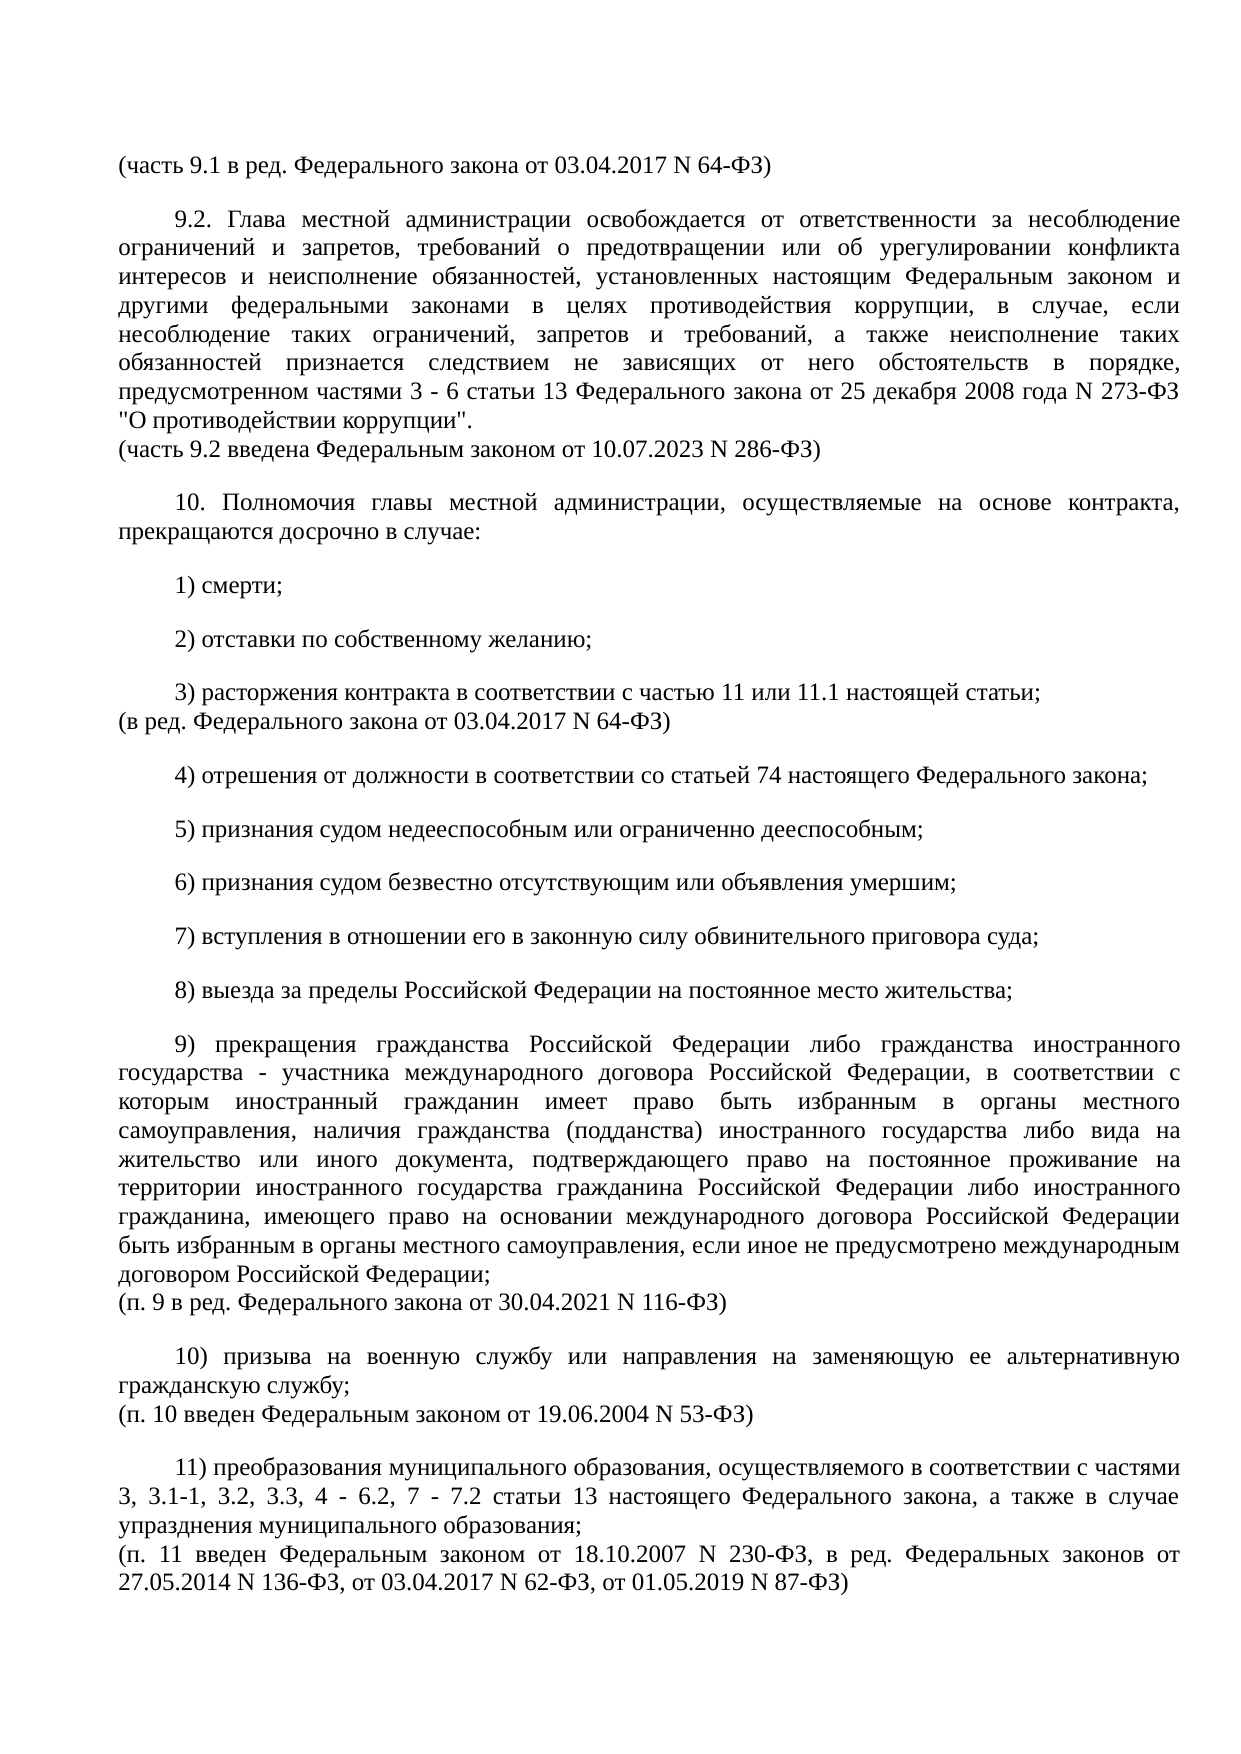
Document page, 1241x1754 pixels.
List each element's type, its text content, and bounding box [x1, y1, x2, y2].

text 4) отрешения от должности в соответствии со статьей 74 настоящего Федерального закона; [118, 760, 1181, 789]
text 2) отставки по собственному желанию; [118, 624, 1181, 652]
text 8) выезда за пределы Российской Федерации на постоянное место жительства; [118, 975, 1181, 1004]
text 10) призыва на военную службу или направления на заменяющую ее альтернативную гражданскую службу; [118, 1341, 1181, 1399]
text 6) признания судом безвестно отсутствующим или объявления умершим; [118, 867, 1181, 896]
text (в ред. Федерального закона от 03.04.2017 N 64-ФЗ) [118, 706, 1181, 735]
text 3) расторжения контракта в соответствии с частью 11 или 11.1 настоящей статьи; [118, 677, 1181, 706]
text 9) прекращения гражданства Российской Федерации либо гражданства иностранного государства - участника международного договора Российской Федерации, в соответствии с которым иностранный гражданин имеет право быть избранным в органы местного самоуправления, наличия гражданства (подданства) иностранного государства либо вида на жительство или иного документа, подтверждающего право на постоянное проживание на территории иностранного государства гражданина Российской Федерации либо иностранного гражданина, имеющего право на основании международного договора Российской Федерации быть избранным в органы местного самоуправления, если иное не предусмотрено международным договором Российской Федерации; [118, 1029, 1181, 1287]
text (п. 10 введен Федеральным законом от 19.06.2004 N 53-ФЗ) [118, 1399, 1181, 1427]
text (часть 9.1 в ред. Федерального закона от 03.04.2017 N 64-ФЗ) [118, 150, 1181, 179]
text 1) смерти; [118, 570, 1181, 599]
text (п. 11 введен Федеральным законом от 18.10.2007 N 230-ФЗ, в ред. Федеральных законов от 27.05.2014 N 136-ФЗ, от 03.04.2017 N 62-ФЗ, от 01.05.2019 N 87-ФЗ) [118, 1539, 1181, 1596]
text 9.2. Глава местной администрации освобождается от ответственности за несоблюдение ограничений и запретов, требований о предотвращении или об урегулировании конфликта интересов и неисполнение обязанностей, установленных настоящим Федеральным законом и другими федеральными законами в целях противодействия коррупции, в случае, если несоблюдение таких ограничений, запретов и требований, а также неисполнение таких обязанностей признается следствием не зависящих от него обстоятельств в порядке, предусмотренном частями 3 - 6 статьи 13 Федерального закона от 25 декабря 2008 года N 273-ФЗ "О противодействии коррупции". [118, 204, 1181, 434]
text 5) признания судом недееспособным или ограниченно дееспособным; [118, 814, 1181, 842]
text 10. Полномочия главы местной администрации, осуществляемые на основе контракта, прекращаются досрочно в случае: [118, 487, 1181, 545]
text (часть 9.2 введена Федеральным законом от 10.07.2023 N 286-ФЗ) [118, 434, 1181, 462]
text (п. 9 в ред. Федерального закона от 30.04.2021 N 116-ФЗ) [118, 1287, 1181, 1316]
text 11) преобразования муниципального образования, осуществляемого в соответствии с частями 3, 3.1-1, 3.2, 3.3, 4 - 6.2, 7 - 7.2 статьи 13 настоящего Федерального закона, а также в случае упразднения муниципального образования; [118, 1452, 1181, 1539]
text 7) вступления в отношении его в законную силу обвинительного приговора суда; [118, 921, 1181, 950]
